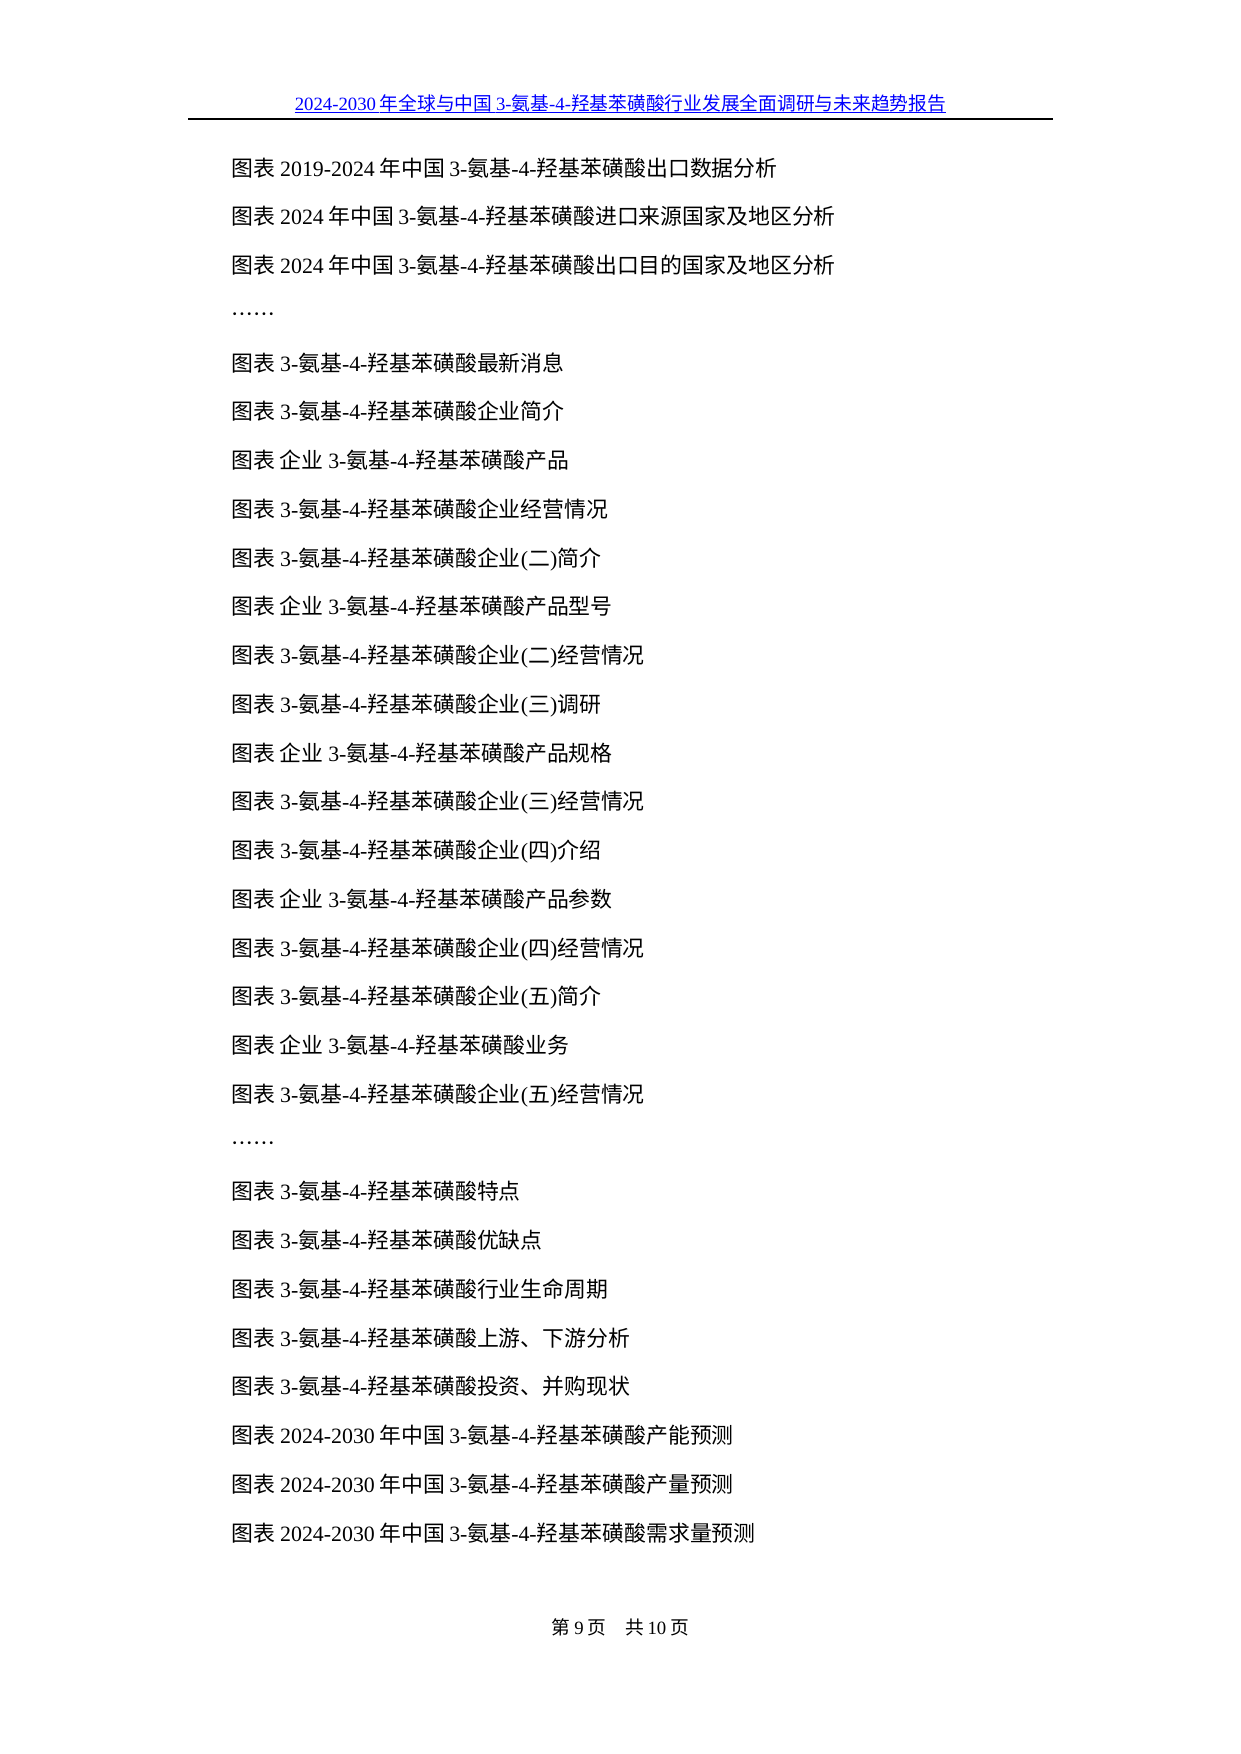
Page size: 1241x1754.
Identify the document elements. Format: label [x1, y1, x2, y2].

text [187, 150, 1053, 1548]
